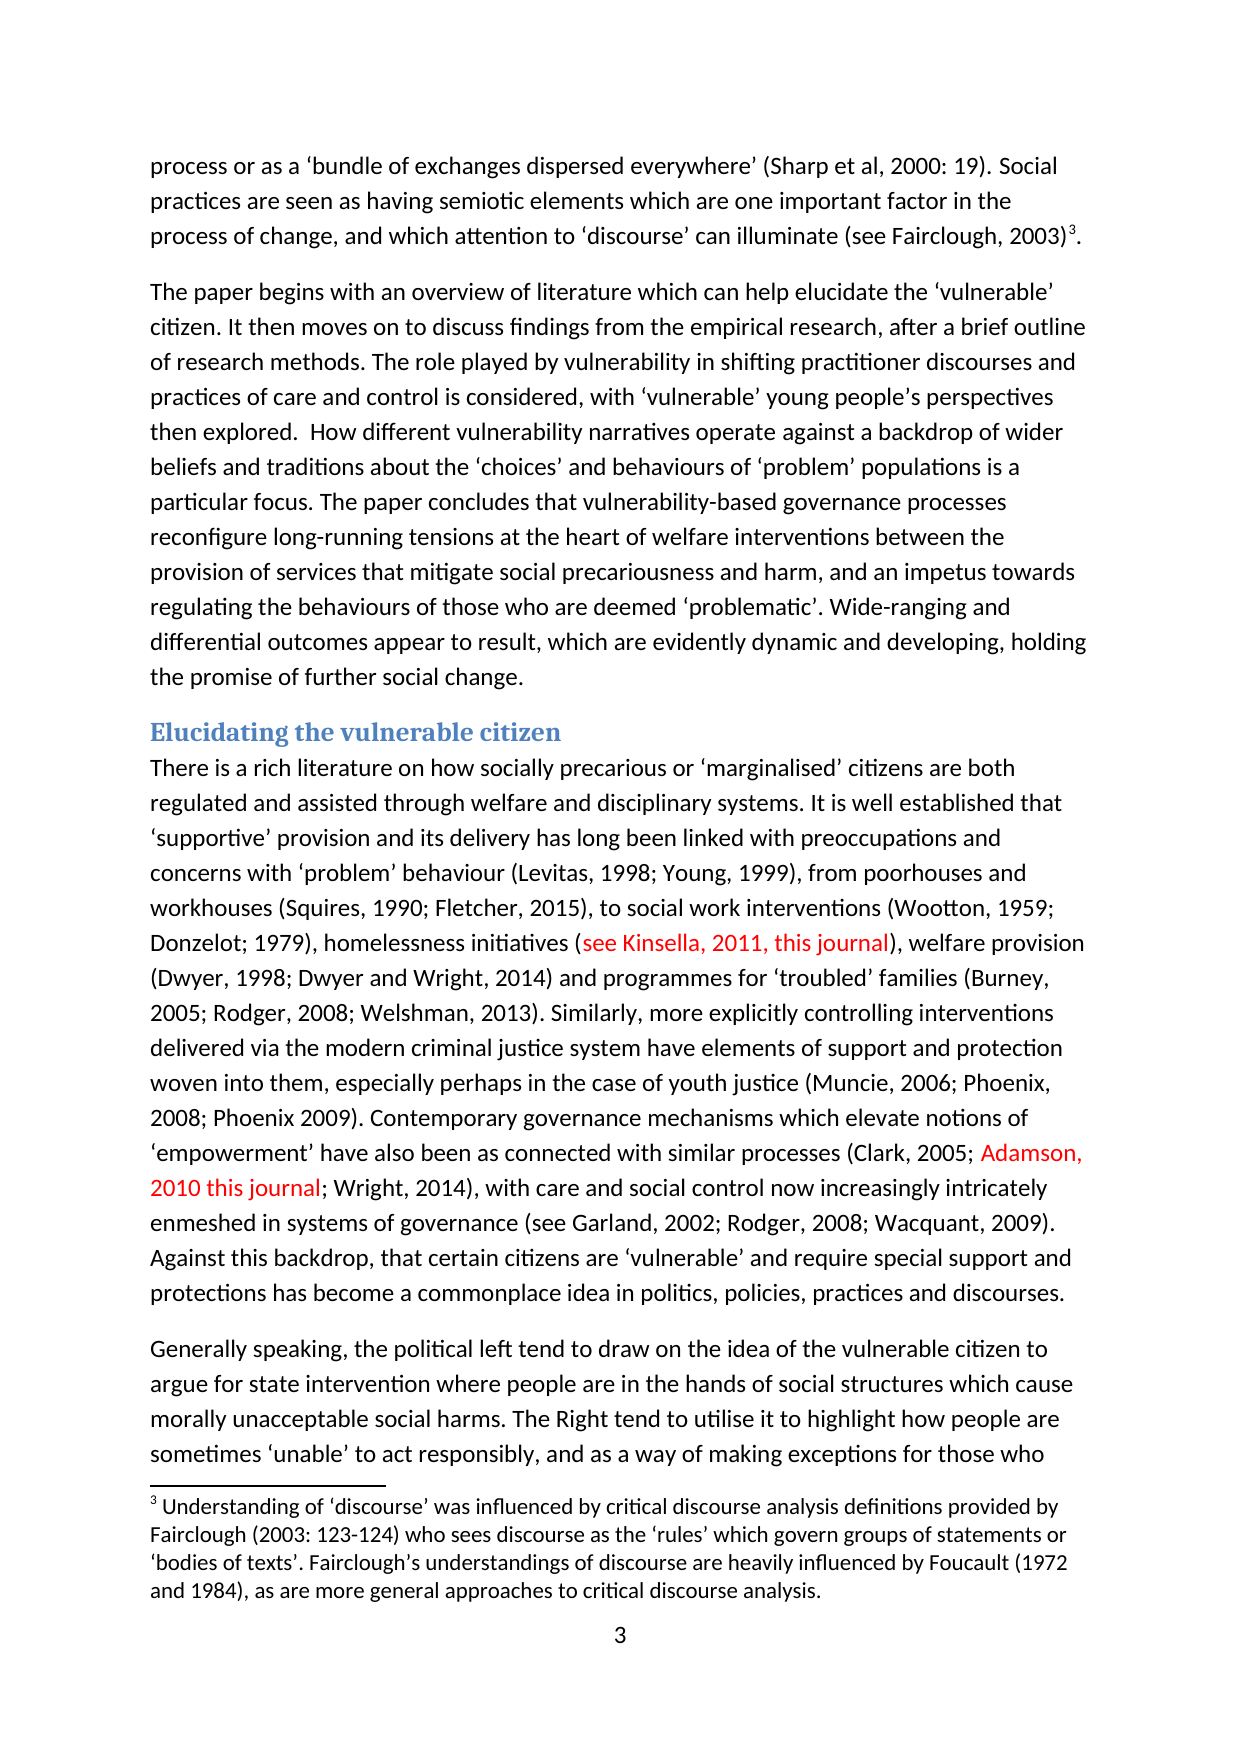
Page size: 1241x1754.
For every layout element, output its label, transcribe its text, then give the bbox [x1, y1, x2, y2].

text The paper begins with an overview of literature which can help elucidate the ‘vulnerable’ citizen. It then moves on to discuss findings from the empirical research, after a brief outline of research methods. The role played by vulnerability in shifting practitioner discourses and practices of care and control is considered, with ‘vulnerable’ young people’s perspectives then explored. How different vulnerability narratives operate against a backdrop of wider beliefs and traditions about the ‘choices’ and behaviours of ‘problem’ populations is a particular focus. The paper concludes that vulnerability-based governance processes reconfigure long-running tensions at the heart of welfare interventions between the provision of services that mitigate social precariousness and harm, and an impetus towards regulating the behaviours of those who are deemed ‘problematic’. Wide-ranging and differential outcomes appear to result, which are evidently dynamic and developing, holding the promise of further social change. [150, 276, 1090, 691]
subtitle Elucidating the vulnerable citizen [150, 717, 1090, 748]
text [150, 150, 1090, 251]
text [150, 1333, 1090, 1469]
text There is a rich literature on how socially precarious or ‘marginalised’ citizens are both regulated and assisted through welfare and disciplinary systems. It is well established that ‘supportive’ provision and its delivery has long been linked with preoccupations and concerns with ‘problem’ behaviour (Levitas, 1998; Young, 1999), from poorhouses and workhouses (Squires, 1990; Fletcher, 2015), to social work interventions (Wootton, 1959; Donzelot; 1979), homelessness initiatives (see Kinsella, 2011, this journal), welfare provision (Dwyer, 1998; Dwyer and Wright, 2014) and programmes for ‘troubled’ families (Burney, 2005; Rodger, 2008; Welshman, 2013). Similarly, more explicitly controlling interventions delivered via the modern criminal justice system have elements of support and protection woven into them, especially perhaps in the case of youth justice (Muncie, 2006; Phoenix, 2008; Phoenix 2009). Contemporary governance mechanisms which elevate notions of ‘empowerment’ have also been as connected with similar processes (Clark, 2005; Adamson, 2010 this journal; Wright, 2014), with care and social control now increasingly intricately enmeshed in systems of governance (see Garland, 2002; Rodger, 2008; Wacquant, 2009). Against this backdrop, that certain citizens are ‘vulnerable’ and require special support and protections has become a commonplace idea in politics, policies, practices and discourses. [150, 752, 1090, 1308]
